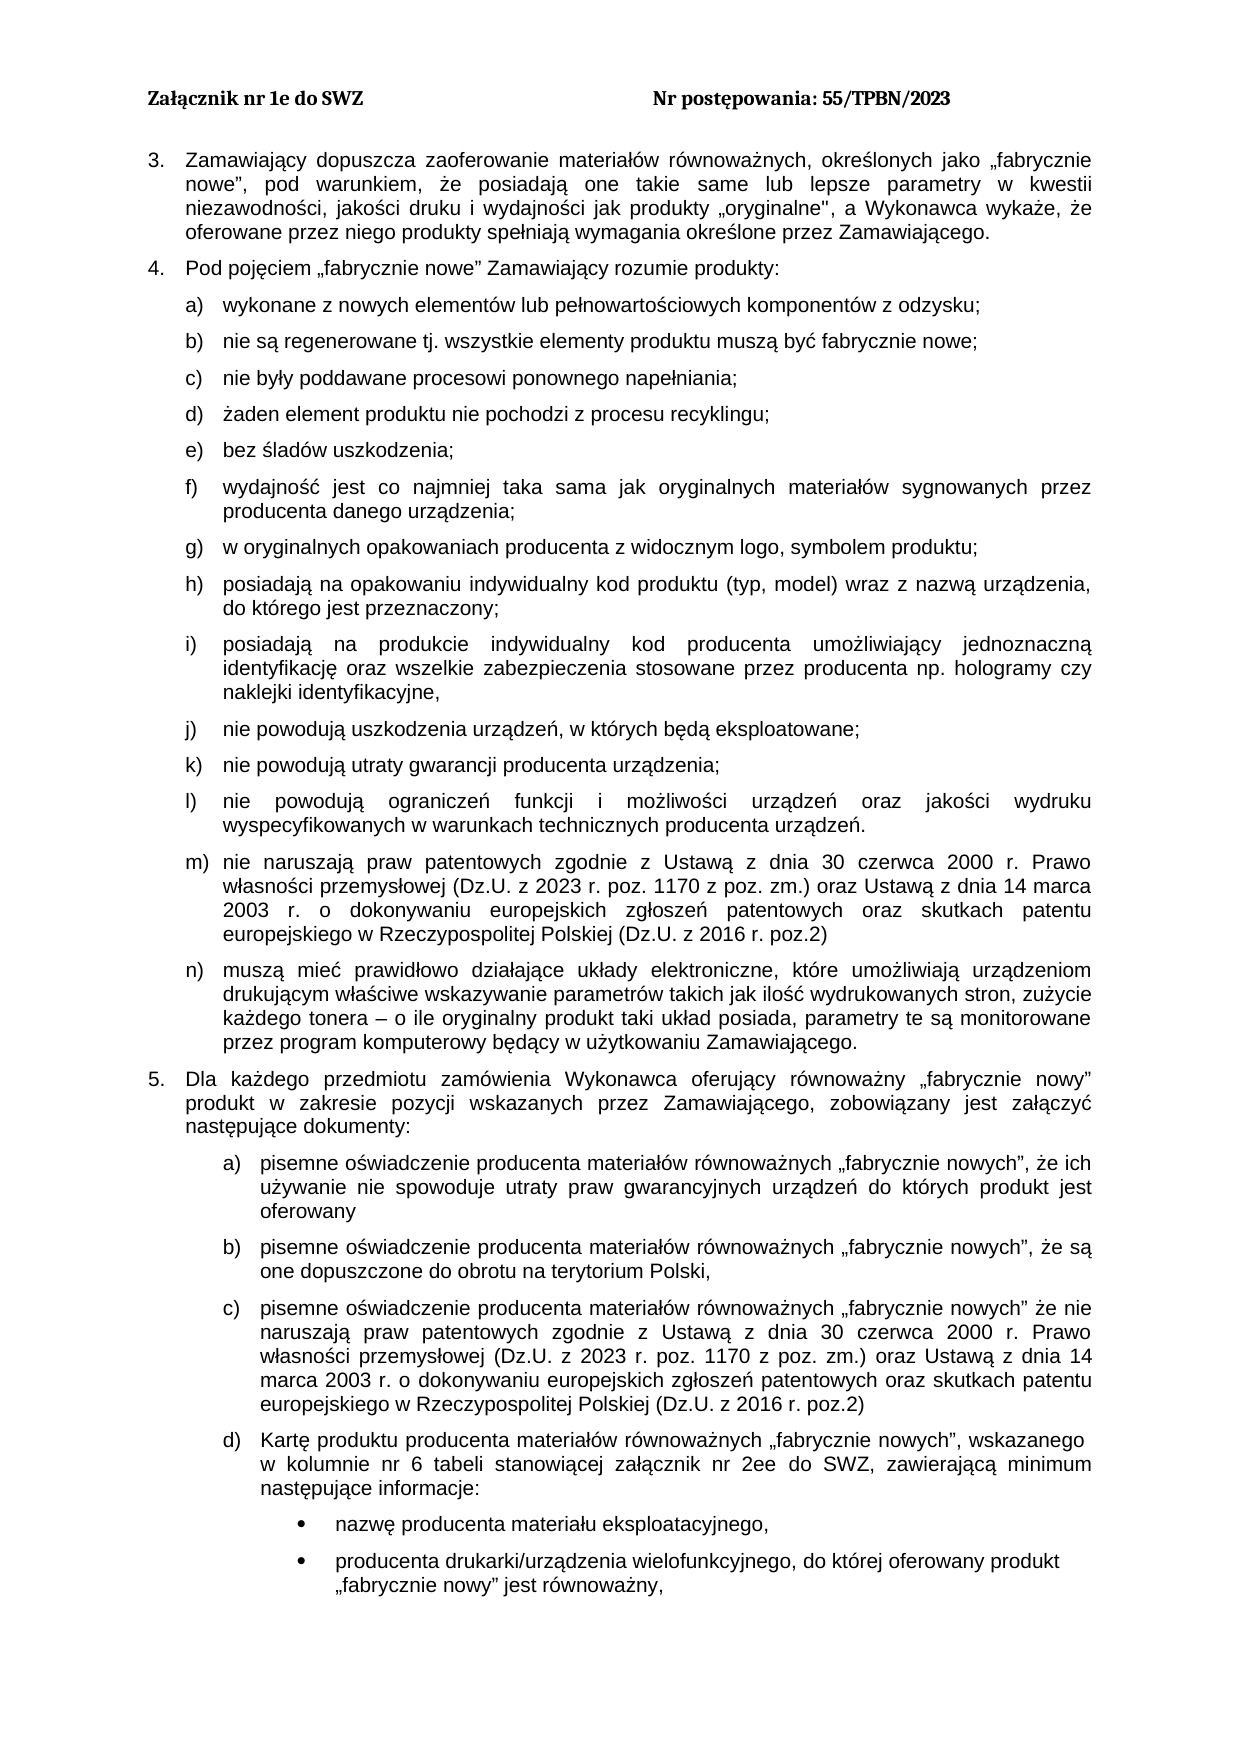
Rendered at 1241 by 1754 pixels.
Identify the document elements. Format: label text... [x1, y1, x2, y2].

list wykonane z nowych elementów lub pełnowartościowych komponentów z odzysku; [185, 292, 1093, 316]
title Dla każdego przedmiotu zamówienia Wykonawca oferujący równoważny „fabrycznie nowy” produkt w zakresie pozycji wskazanych przez Zamawiającego, zobowiązany jest załączyć następujące dokumenty: [148, 1066, 1093, 1138]
list nie powodują utraty gwarancji producenta urządzenia; [185, 753, 1093, 777]
list wydajność jest co najmniej taka sama jak oryginalnych materiałów sygnowanych przez producenta danego urządzenia; [185, 475, 1093, 523]
list nie są regenerowane tj. wszystkie elementy produktu muszą być fabrycznie nowe; [185, 329, 1093, 353]
list pisemne oświadczenie producenta materiałów równoważnych „fabrycznie nowych”, że są one dopuszczone do obrotu na terytorium Polski, [223, 1235, 1093, 1283]
title Zamawiający dopuszcza zaoferowanie materiałów równoważnych, określonych jako „fabrycznie nowe”, pod warunkiem, że posiadają one takie same lub lepsze parametry w kwestii niezawodności, jakości druku i wydajności jak produkty „oryginalne", a Wykonawca wykaże, że oferowane przez niego produkty spełniają wymagania określone przez Zamawiającego. [148, 148, 1093, 243]
list żaden element produktu nie pochodzi z procesu recyklingu; [185, 402, 1093, 426]
list muszą mieć prawidłowo działające układy elektroniczne, które umożliwiają urządzeniom drukującym właściwe wskazywanie parametrów takich jak ilość wydrukowanych stron, zużycie każdego tonera – o ile oryginalny produkt taki układ posiada, parametry te są monitorowane przez program komputerowy będący w użytkowaniu Zamawiającego. [185, 958, 1093, 1054]
list nie naruszają praw patentowych zgodnie z Ustawą z dnia 30 czerwca 2000 r. Prawo własności przemysłowej (Dz.U. z 2023 r. poz. 1170 z poz. zm.) oraz Ustawą z dnia 14 marca 2003 r. o dokonywaniu europejskich zgłoszeń patentowych oraz skutkach patentu europejskiego w Rzeczypospolitej Polskiej (Dz.U. z 2016 r. poz.2) [185, 850, 1093, 946]
list pisemne oświadczenie producenta materiałów równoważnych „fabrycznie nowych” że nie naruszają praw patentowych zgodnie z Ustawą z dnia 30 czerwca 2000 r. Prawo własności przemysłowej (Dz.U. z 2023 r. poz. 1170 z poz. zm.) oraz Ustawą z dnia 14 marca 2003 r. o dokonywaniu europejskich zgłoszeń patentowych oraz skutkach patentu europejskiego w Rzeczypospolitej Polskiej (Dz.U. z 2016 r. poz.2) [223, 1296, 1093, 1415]
list w oryginalnych opakowaniach producenta z widocznym logo, symbolem produktu; [185, 535, 1093, 559]
list posiadają na produkcie indywidualny kod producenta umożliwiający jednoznaczną identyfikację oraz wszelkie zabezpieczenia stosowane przez producenta np. hologramy czy naklejki identyfikacyjne, [185, 632, 1093, 704]
list nie powodują uszkodzenia urządzeń, w których będą eksploatowane; [185, 716, 1093, 740]
list pisemne oświadczenie producenta materiałów równoważnych „fabrycznie nowych”, że ich używanie nie spowoduje utraty praw gwarancyjnych urządzeń do których produkt jest oferowany [223, 1151, 1093, 1223]
list nie powodują ograniczeń funkcji i możliwości urządzeń oraz jakości wydruku wyspecyfikowanych w warunkach technicznych producenta urządzeń. [185, 789, 1093, 837]
list bez śladów uszkodzenia; [185, 438, 1093, 462]
list nazwę producenta materiału eksploatacyjnego, [298, 1512, 1093, 1536]
list producenta drukarki/urządzenia wielofunkcyjnego, do której oferowany produkt „fabrycznie nowy” jest równoważny, [298, 1549, 1093, 1597]
list posiadają na opakowaniu indywidualny kod produktu (typ, model) wraz z nazwą urządzenia, do którego jest przeznaczony; [185, 572, 1093, 619]
list Kartę produktu producenta materiałów równoważnych „fabrycznie nowych”, wskazanego w kolumnie nr 6 tabeli stanowiącej załącznik nr 2ee do SWZ, zawierającą minimum następujące informacje: [223, 1428, 1093, 1500]
title Pod pojęciem „fabrycznie nowe” Zamawiający rozumie produkty: [148, 256, 1093, 280]
list nie były poddawane procesowi ponownego napełniania; [185, 365, 1093, 389]
